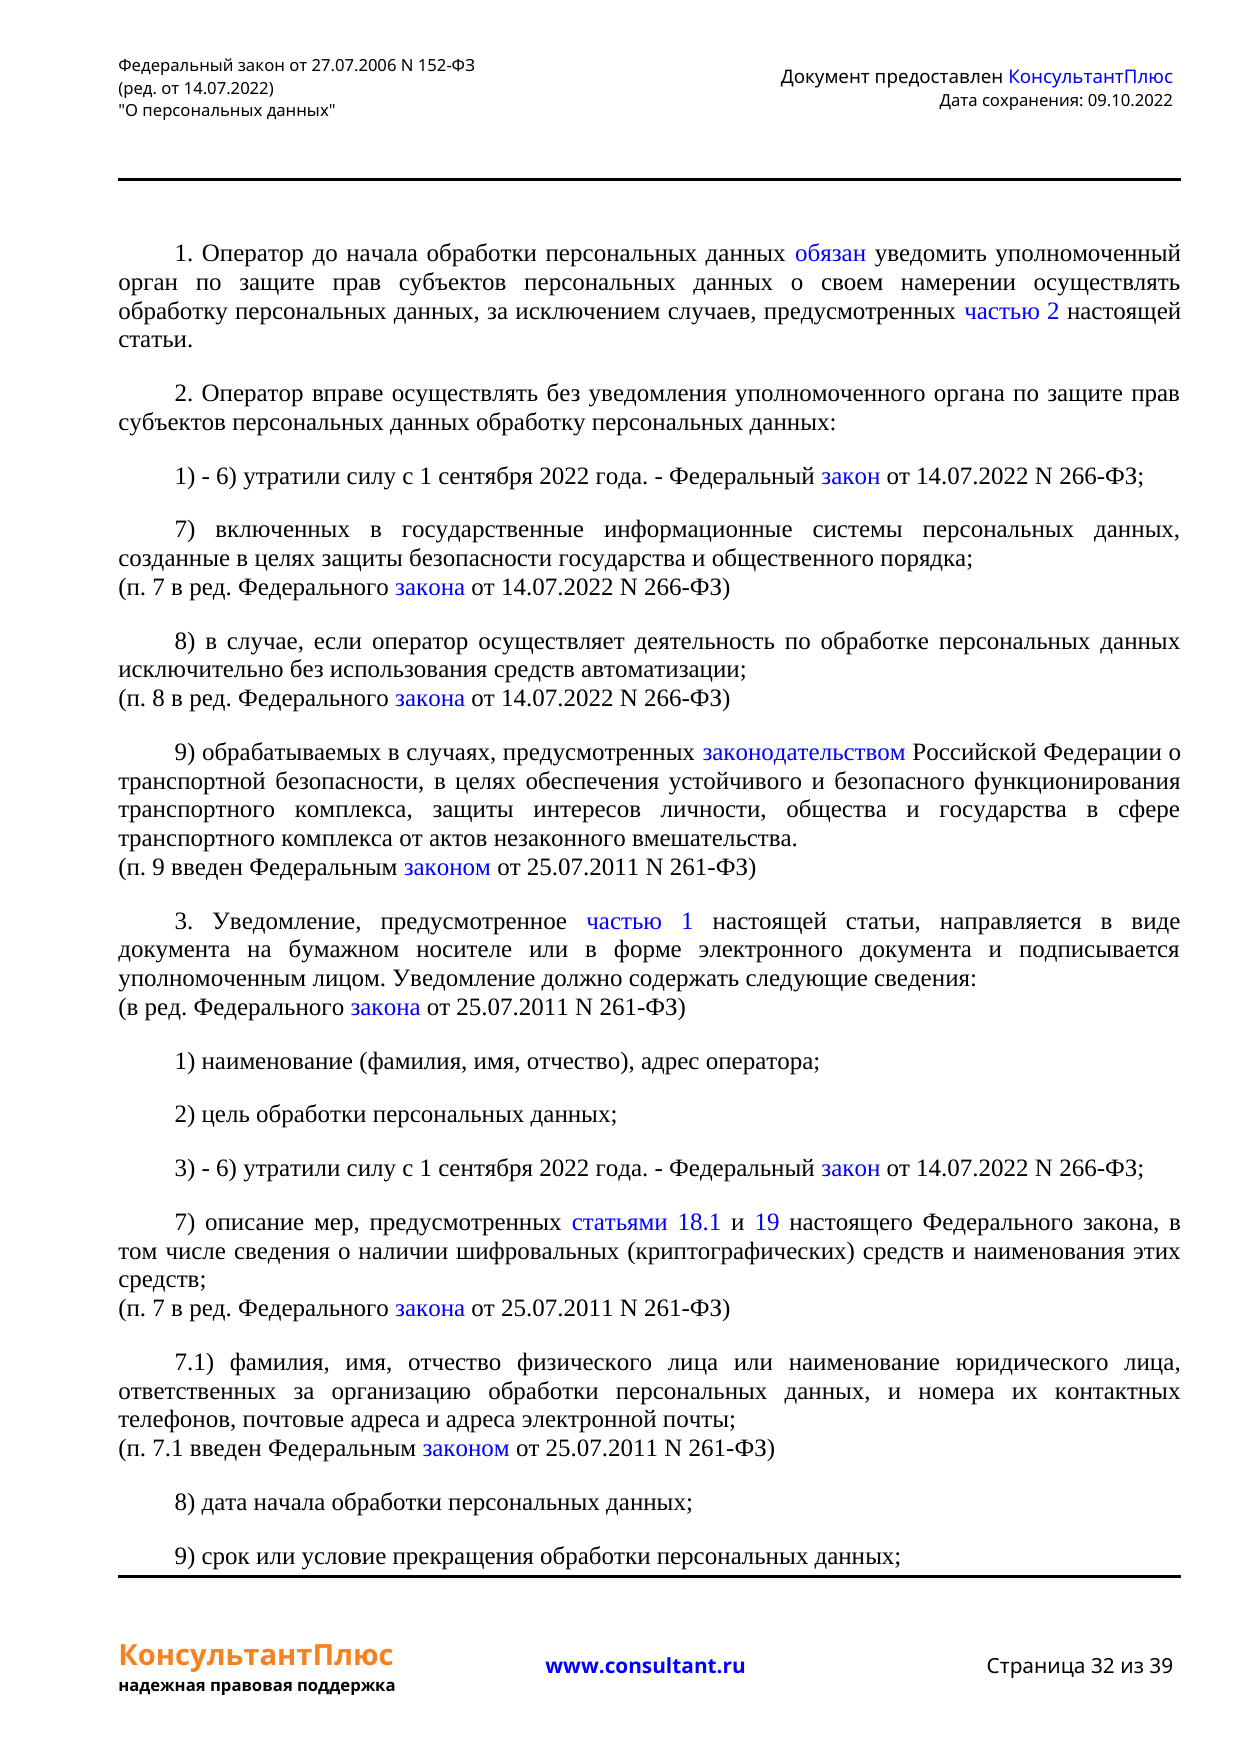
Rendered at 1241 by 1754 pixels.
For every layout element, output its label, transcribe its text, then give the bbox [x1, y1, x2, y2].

text (в ред. Федерального закона от 25.07.2011 N 261-ФЗ) [118, 992, 1181, 1021]
text 8) в случае, если оператор осуществляет деятельность по обработке персональных данных исключительно без использования средств автоматизации; [118, 626, 1181, 683]
text (п. 8 в ред. Федерального закона от 14.07.2022 N 266-ФЗ) [118, 683, 1181, 712]
text 9) обрабатываемых в случаях, предусмотренных законодательством Российской Федерации о транспортной безопасности, в целях обеспечения устойчивого и безопасного функционирования транспортного комплекса, защиты интересов личности, общества и государства в сфере транспортного комплекса от актов незаконного вмешательства. [118, 737, 1181, 852]
text 1) наименование (фамилия, имя, отчество), адрес оператора; [118, 1046, 1181, 1074]
text 7.1) фамилия, имя, отчество физического лица или наименование юридического лица, ответственных за организацию обработки персональных данных, и номера их контактных телефонов, почтовые адреса и адреса электронной почты; [118, 1347, 1181, 1433]
text 9) срок или условие прекращения обработки персональных данных; [118, 1541, 1181, 1569]
text (п. 7 в ред. Федерального закона от 14.07.2022 N 266-ФЗ) [118, 572, 1181, 601]
text 2. Оператор вправе осуществлять без уведомления уполномоченного органа по защите прав субъектов персональных данных обработку персональных данных: [118, 378, 1181, 436]
text 2) цель обработки персональных данных; [118, 1099, 1181, 1128]
text 7) включенных в государственные информационные системы персональных данных, созданные в целях защиты безопасности государства и общественного порядка; [118, 514, 1181, 572]
text 3. Уведомление, предусмотренное частью 1 настоящей статьи, направляется в виде документа на бумажном носителе или в форме электронного документа и подписывается уполномоченным лицом. Уведомление должно содержать следующие сведения: [118, 906, 1181, 992]
text 1. Оператор до начала обработки персональных данных обязан уведомить уполномоченный орган по защите прав субъектов персональных данных о своем намерении осуществлять обработку персональных данных, за исключением случаев, предусмотренных частью 2 настоящей статьи. [118, 238, 1181, 353]
text 8) дата начала обработки персональных данных; [118, 1487, 1181, 1516]
text (п. 7.1 введен Федеральным законом от 25.07.2011 N 261-ФЗ) [118, 1433, 1181, 1462]
text (п. 9 введен Федеральным законом от 25.07.2011 N 261-ФЗ) [118, 852, 1181, 881]
text 3) - 6) утратили силу с 1 сентября 2022 года. - Федеральный закон от 14.07.2022 N 266-ФЗ; [118, 1153, 1181, 1182]
text (п. 7 в ред. Федерального закона от 25.07.2011 N 261-ФЗ) [118, 1293, 1181, 1322]
text 7) описание мер, предусмотренных статьями 18.1 и 19 настоящего Федерального закона, в том числе сведения о наличии шифровальных (криптографических) средств и наименования этих средств; [118, 1207, 1181, 1293]
text 1) - 6) утратили силу с 1 сентября 2022 года. - Федеральный закон от 14.07.2022 N 266-ФЗ; [118, 461, 1181, 489]
